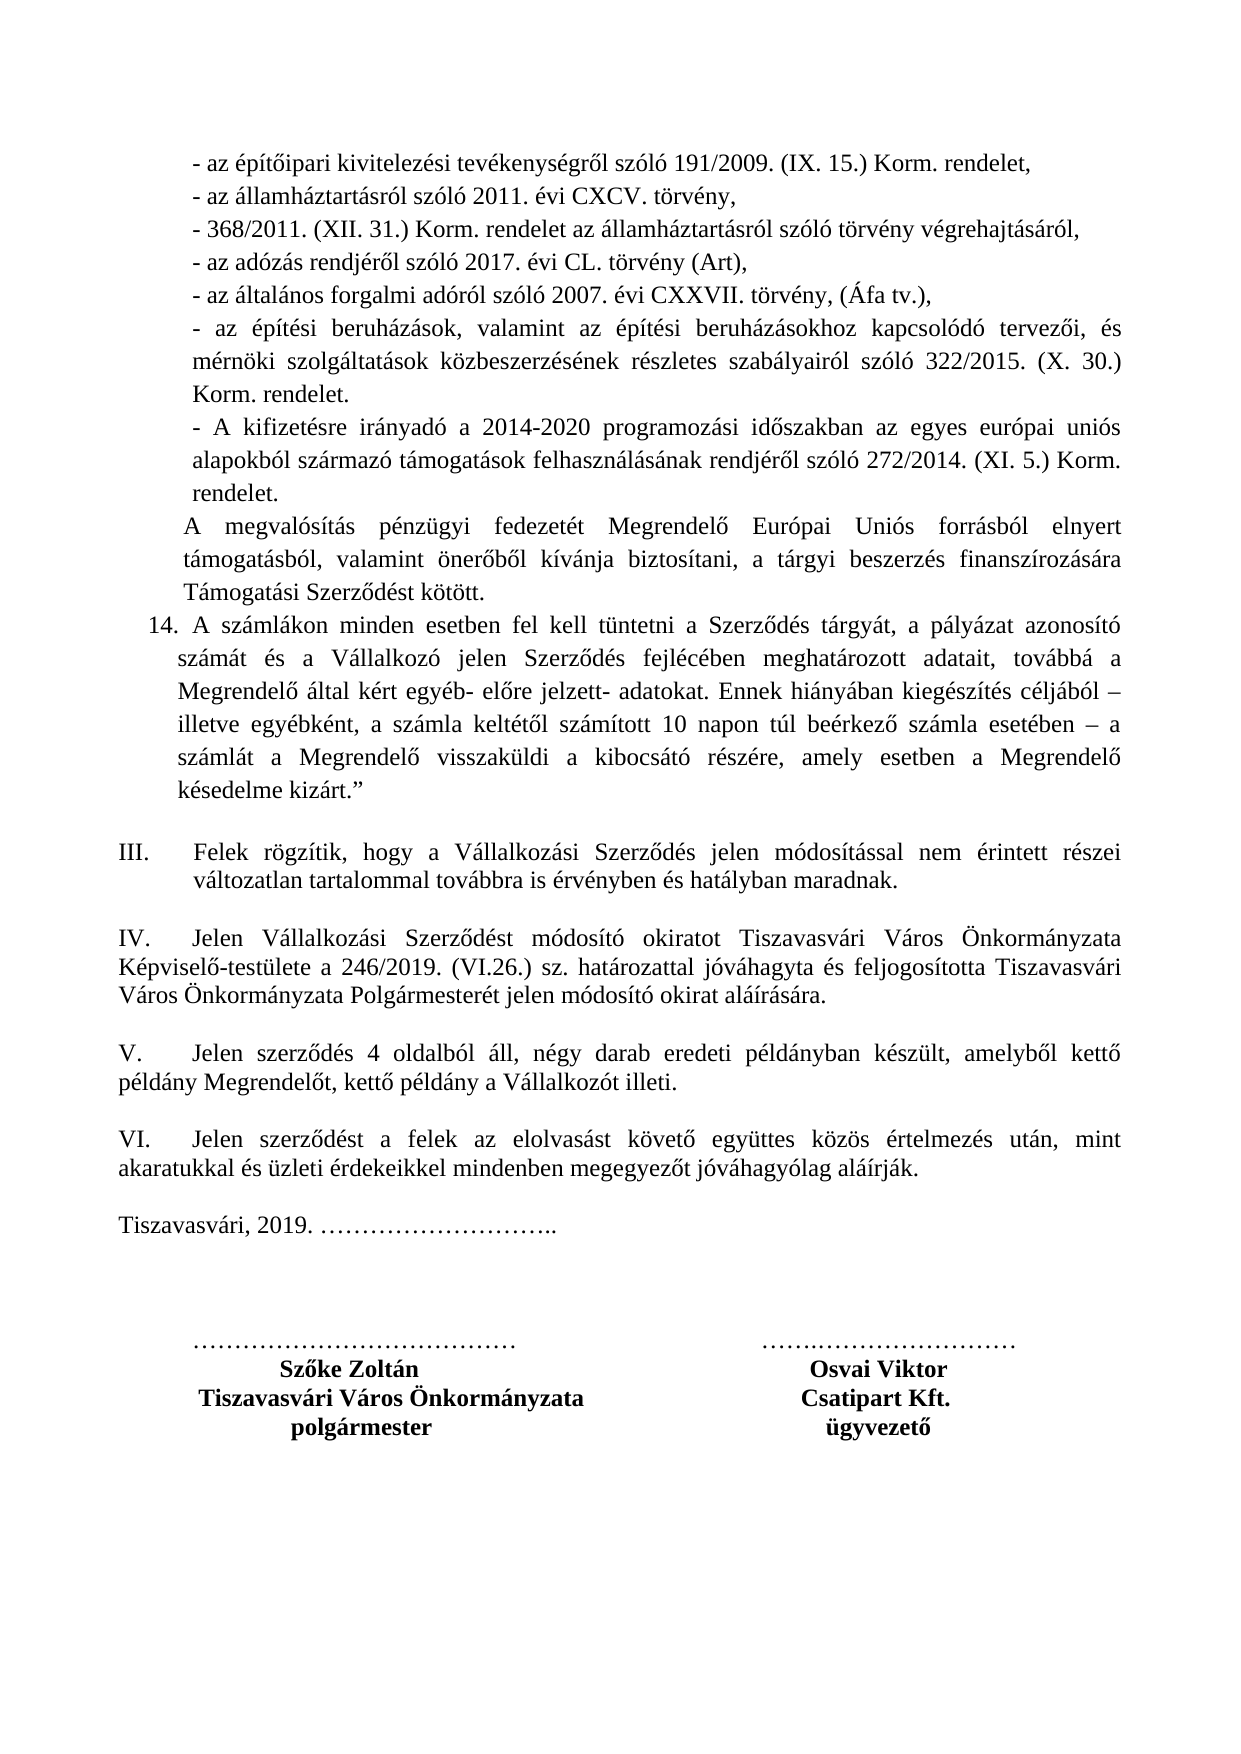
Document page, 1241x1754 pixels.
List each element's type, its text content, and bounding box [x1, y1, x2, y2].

text - az építési beruházások, valamint az építési beruházásokhoz kapcsolódó tervezői, és mérnöki szolgáltatások közbeszerzésének részletes szabályairól szóló 322/2015. (X. 30.) Korm. rendelet. [162, 313, 1122, 408]
text - az építőipari kivitelezési tevékenységről szóló 191/2009. (IX. 15.) Korm. rendelet, [162, 148, 1122, 176]
text ………………………………… …….…………………… [118, 1326, 1122, 1354]
text Szőke Zoltán Osvai Viktor [118, 1354, 1122, 1383]
text - A kifizetésre irányadó a 2014-2020 programozási időszakban az egyes európai uniós alapokból származó támogatások felhasználásának rendjéről szóló 272/2014. (XI. 5.) Korm. rendelet. [162, 412, 1122, 507]
list Jelen Vállalkozási Szerződést módosító okiratot Tiszavasvári Város Önkormányzata Képviselő-testülete a 246/2019. (VI.26.) sz. határozattal jóváhagyta és feljogosította Tiszavasvári Város Önkormányzata Polgármesterét jelen módosító okirat aláírására. [118, 923, 1122, 1009]
text - az államháztartásról szóló 2011. évi CXCV. törvény, [162, 181, 1122, 209]
list Jelen szerződés 4 oldalból áll, négy darab eredeti példányban készült, amelyből kettő példány Megrendelőt, kettő példány a Vállalkozót illeti. [118, 1038, 1122, 1096]
list Jelen szerződést a felek az elolvasást követő együttes közös értelmezés után, mint akaratukkal és üzleti érdekeikkel mindenben megegyezőt jóváhagyólag aláírják. [118, 1124, 1122, 1182]
text - az általános forgalmi adóról szóló 2007. évi CXXVII. törvény, (Áfa tv.), [148, 280, 1122, 308]
text polgármester ügyvezető [118, 1412, 1122, 1441]
text Tiszavasvári, 2019. ……………………….. [118, 1211, 1122, 1239]
list A számlákon minden esetben fel kell tüntetni a Szerződés tárgyát, a pályázat azonosító számát és a Vállalkozó jelen Szerződés fejlécében meghatározott adatait, továbbá a Megrendelő által kért egyéb- előre jelzett- adatokat. Ennek hiányában kiegészítés céljából – illetve egyébként, a számla keltétől számított 10 napon túl beérkező számla esetében – a számlát a Megrendelő visszaküldi a kibocsátó részére, amely esetben a Megrendelő késedelme kizárt.” [148, 610, 1122, 804]
list Felek rögzítik, hogy a Vállalkozási Szerződés jelen módosítással nem érintett részei változatlan tartalommal továbbra is érvényben és hatályban maradnak. [118, 837, 1122, 894]
text - az adózás rendjéről szóló 2017. évi CL. törvény (Art), [162, 247, 1122, 276]
text - 368/2011. (XII. 31.) Korm. rendelet az államháztartásról szóló törvény végrehajtásáról, [162, 214, 1122, 242]
text Tiszavasvári Város Önkormányzata Csatipart Kft. [118, 1383, 1122, 1412]
text A megvalósítás pénzügyi fedezetét Megrendelő Európai Uniós forrásból elnyert támogatásból, valamint önerőből kívánja biztosítani, a tárgyi beszerzés finanszírozására Támogatási Szerződést kötött. [148, 511, 1122, 606]
